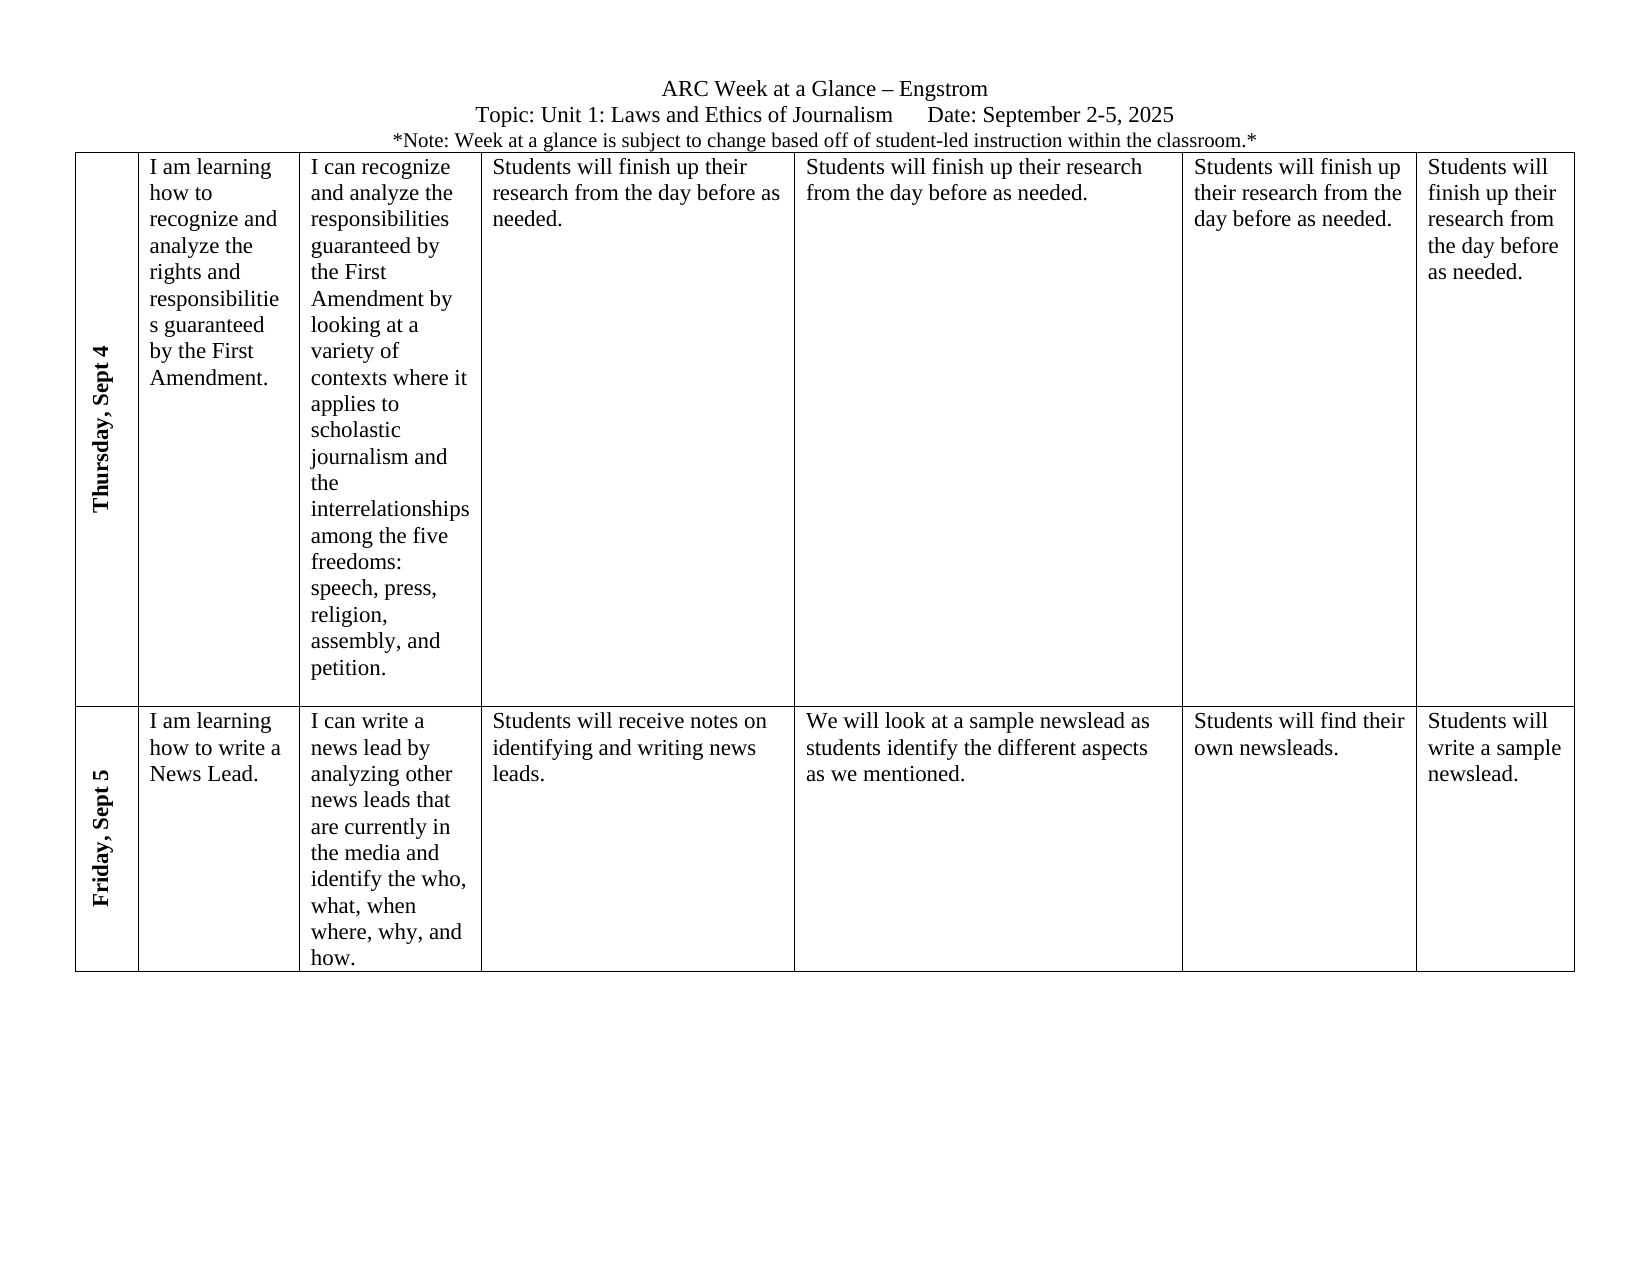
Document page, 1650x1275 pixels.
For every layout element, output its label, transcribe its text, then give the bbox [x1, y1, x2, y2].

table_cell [300, 153, 481, 706]
table_cell Students will receive notes on identifying and writing news leads. [482, 707, 794, 971]
table_cell Students will finish up their research from the day before as needed. [795, 153, 1182, 706]
table_cell Thursday, Sept 4 [76, 153, 138, 706]
table_cell I am learning how to write a News Lead. [139, 707, 299, 971]
table_cell We will look at a sample newslead as students identify the different aspects as we mentioned. [795, 707, 1182, 971]
table_cell Students will write a sample newslead. [1417, 707, 1574, 971]
table_cell I can write a news lead by analyzing other news leads that are currently in the media and identify the who, what, when where, why, and how. [300, 707, 481, 971]
table_cell Students will finish up their research from the day before as needed. [1183, 153, 1416, 706]
table_cell Students will finish up their research from the day before as needed. [482, 153, 794, 706]
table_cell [139, 153, 299, 706]
table_cell Students will finish up their research from the day before as needed. [1417, 153, 1574, 706]
table_cell Students will find their own newsleads. [1183, 707, 1416, 971]
table_cell Friday, Sept 5 [76, 707, 138, 971]
